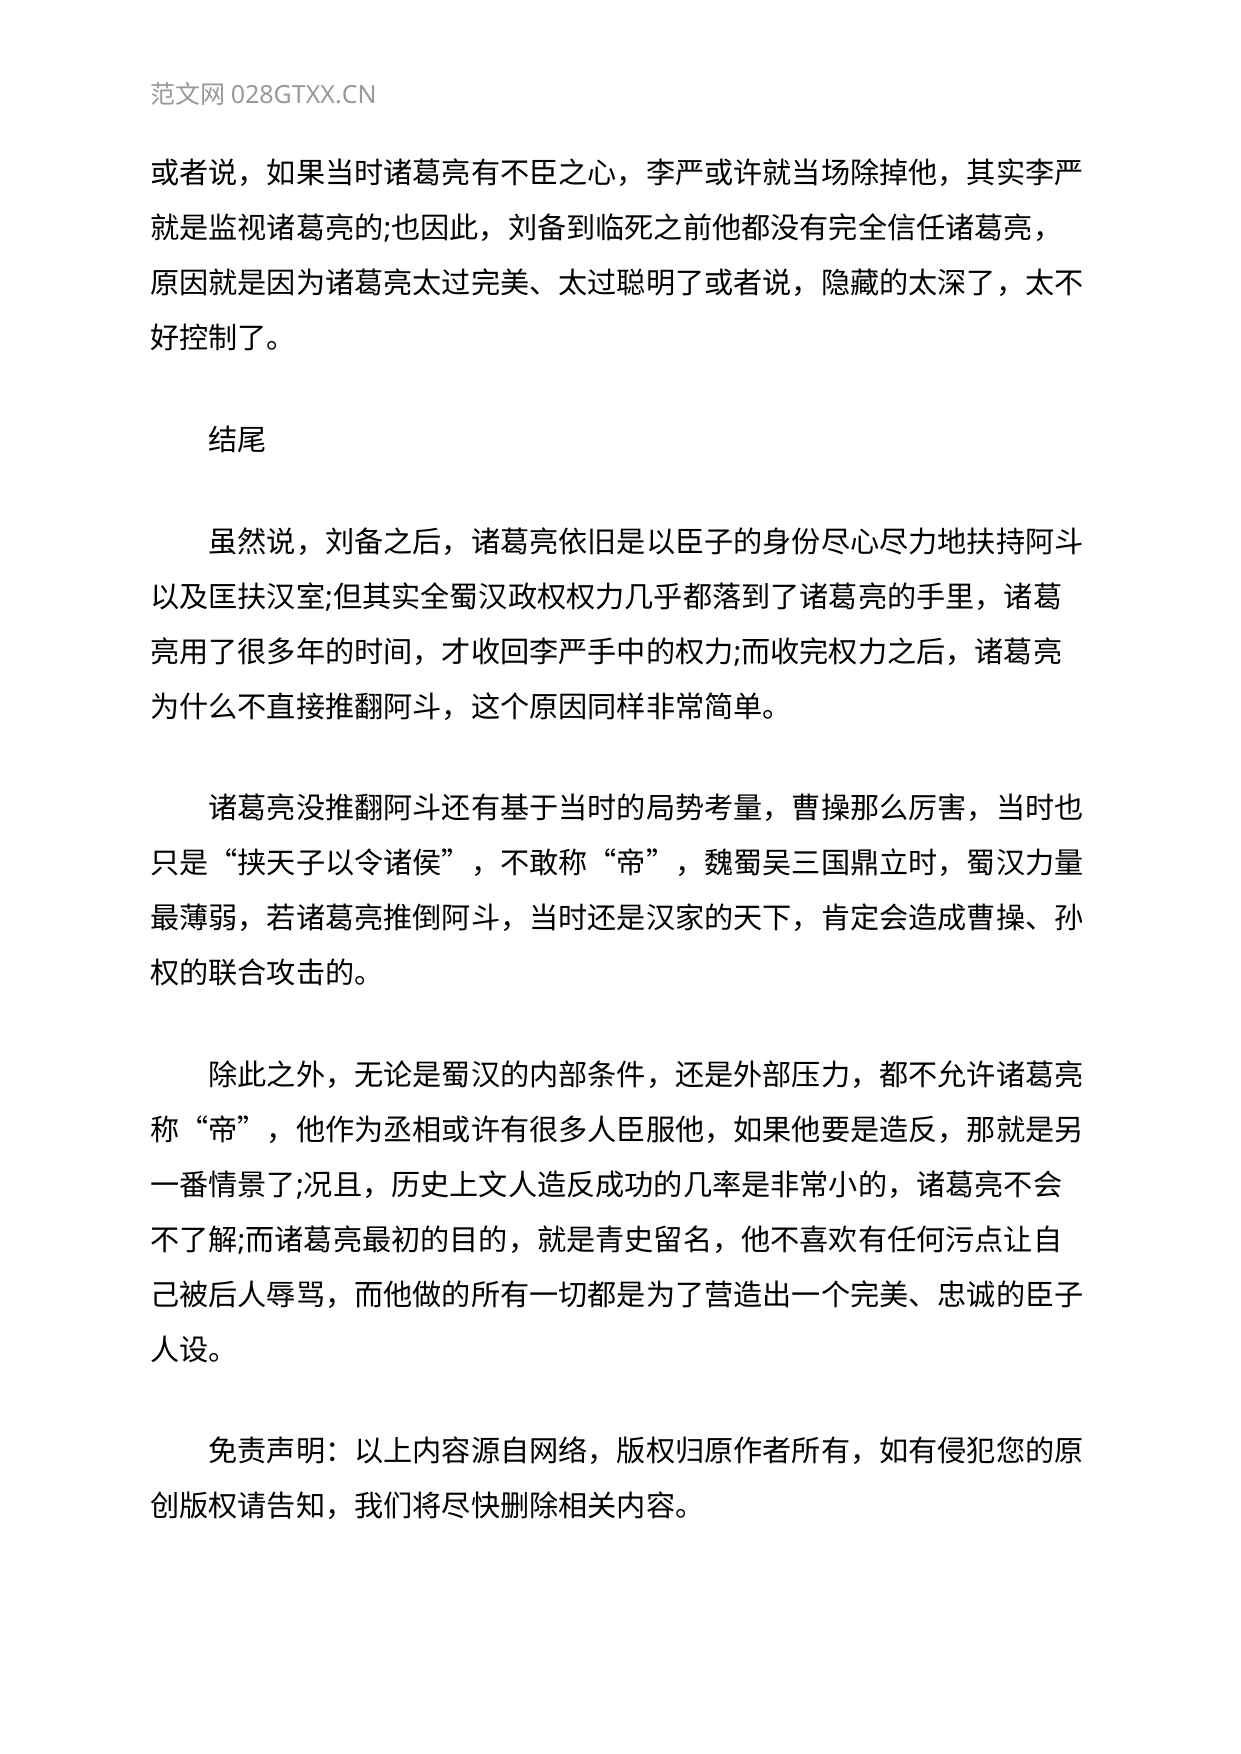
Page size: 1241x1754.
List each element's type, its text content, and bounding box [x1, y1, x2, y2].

text 虽然说，刘备之后，诸葛亮依旧是以臣子的身份尽心尽力地扶持阿斗以及匡扶汉室;但其实全蜀汉政权权力几乎都落到了诸葛亮的手里，诸葛亮用了很多年的时间，才收回李严手中的权力;而收完权力之后，诸葛亮为什么不直接推翻阿斗，这个原因同样非常简单。 [150, 518, 1090, 726]
text 免责声明：以上内容源自网络，版权归原作者所有，如有侵犯您的原创版权请告知，我们将尽快删除相关内容。 [150, 1428, 1090, 1525]
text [150, 150, 1090, 357]
text 结尾 [150, 417, 1090, 459]
text 除此之外，无论是蜀汉的内部条件，还是外部压力，都不允许诸葛亮称“帝”，他作为丞相或许有很多人臣服他，如果他要是造反，那就是另一番情景了;况且，历史上文人造反成功的几率是非常小的，诸葛亮不会不了解;而诸葛亮最初的目的，就是青史留名，他不喜欢有任何污点让自己被后人辱骂，而他做的所有一切都是为了营造出一个完美、忠诚的臣子人设。 [150, 1051, 1090, 1368]
text 诸葛亮没推翻阿斗还有基于当时的局势考量，曹操那么厉害，当时也只是“挟天子以令诸侯”，不敢称“帝”，魏蜀吴三国鼎立时，蜀汉力量最薄弱，若诸葛亮推倒阿斗，当时还是汉家的天下，肯定会造成曹操、孙权的联合攻击的。 [150, 785, 1090, 992]
